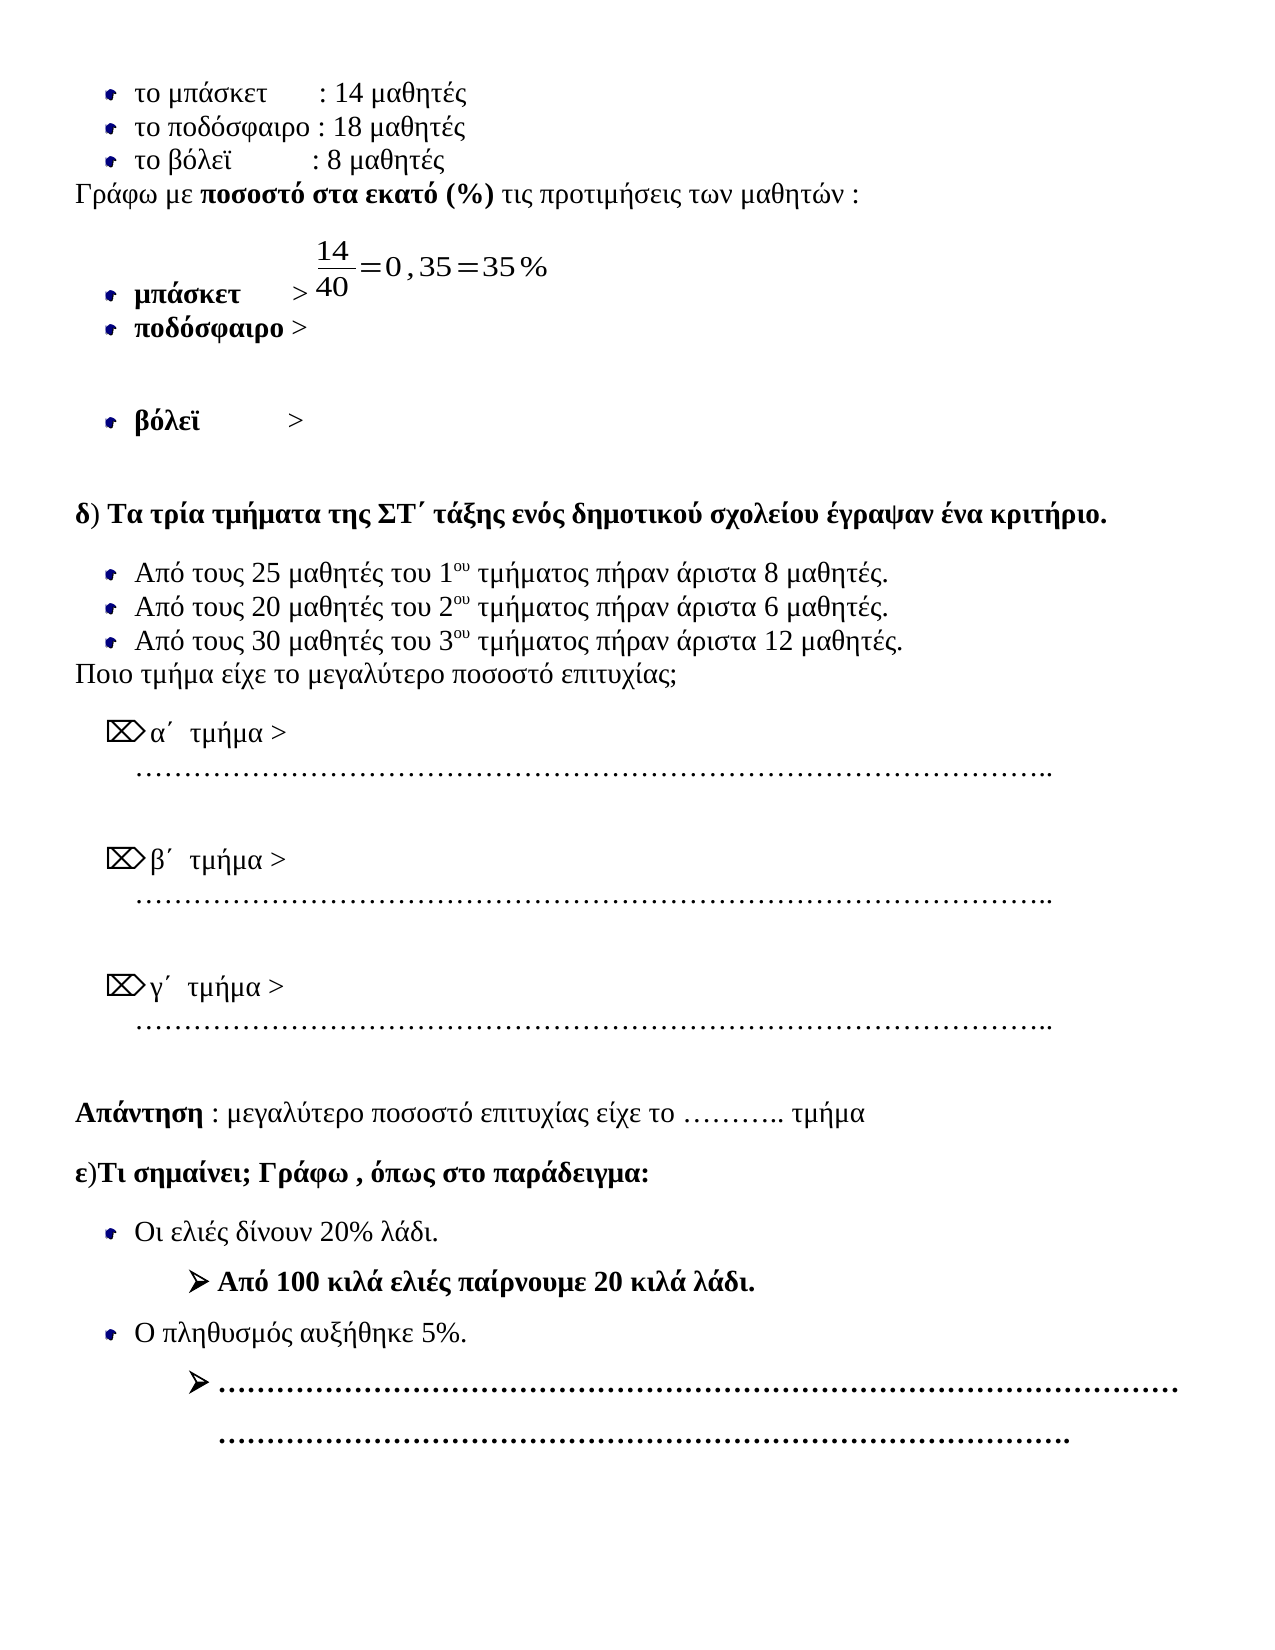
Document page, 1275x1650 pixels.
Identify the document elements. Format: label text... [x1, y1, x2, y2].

list βόλεϊ > [104, 403, 1200, 437]
list Οι ελιές δίνουν 20% λάδι. [104, 1214, 1200, 1248]
text Ποιο τμήμα είχε το μεγαλύτερο ποσοστό επιτυχίας; [75, 656, 1200, 690]
list α΄ τμήμα > ………………………………………………………………………………….. [104, 716, 1200, 783]
list Από ελιές παίρνουμε λάδι. [187, 1264, 1200, 1298]
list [187, 1365, 1200, 1449]
list το ποδόσφαιρο : 18 μαθητές [104, 109, 1200, 142]
list γ΄ τμήμα > ………………………………………………………………………………….. [104, 969, 1200, 1036]
text δ) Τα τρία τμήματα της ΣΤ΄ τάξης ενός δημοτικού σχολείου έγραψαν ένα κριτήριο. [75, 496, 1200, 529]
list Από τους 20 μαθητές του 2ου τμήματος πήραν άριστα 6 μαθητές. [104, 589, 1200, 623]
text Γράφω με ποσοστό στα εκατό (%) τις προτιμήσεις των μαθητών : [75, 176, 1200, 209]
list Από τους 30 μαθητές του 3ου τμήματος πήραν άριστα 12 μαθητές. [104, 623, 1200, 656]
list ποδόσφαιρο > [104, 310, 1200, 343]
list το βόλεϊ : 8 μαθητές [104, 142, 1200, 176]
list μπάσκετ > [104, 235, 1200, 310]
list Από τους 25 μαθητές του 1ου τμήματος πήραν άριστα 8 μαθητές. [104, 555, 1200, 589]
list Ο πληθυσμός αυξήθηκε 5%. [104, 1315, 1200, 1348]
list το μπάσκετ : 14 μαθητές [104, 75, 1200, 109]
text Απάντηση : μεγαλύτερο ποσοστό επιτυχίας είχε το ……….. τμήμα [75, 1095, 1200, 1129]
text ε)Τι σημαίνει; Γράφω , όπως στο παράδειγμα: [75, 1155, 1200, 1188]
list β΄ τμήμα > ………………………………………………………………………………….. [104, 842, 1200, 909]
